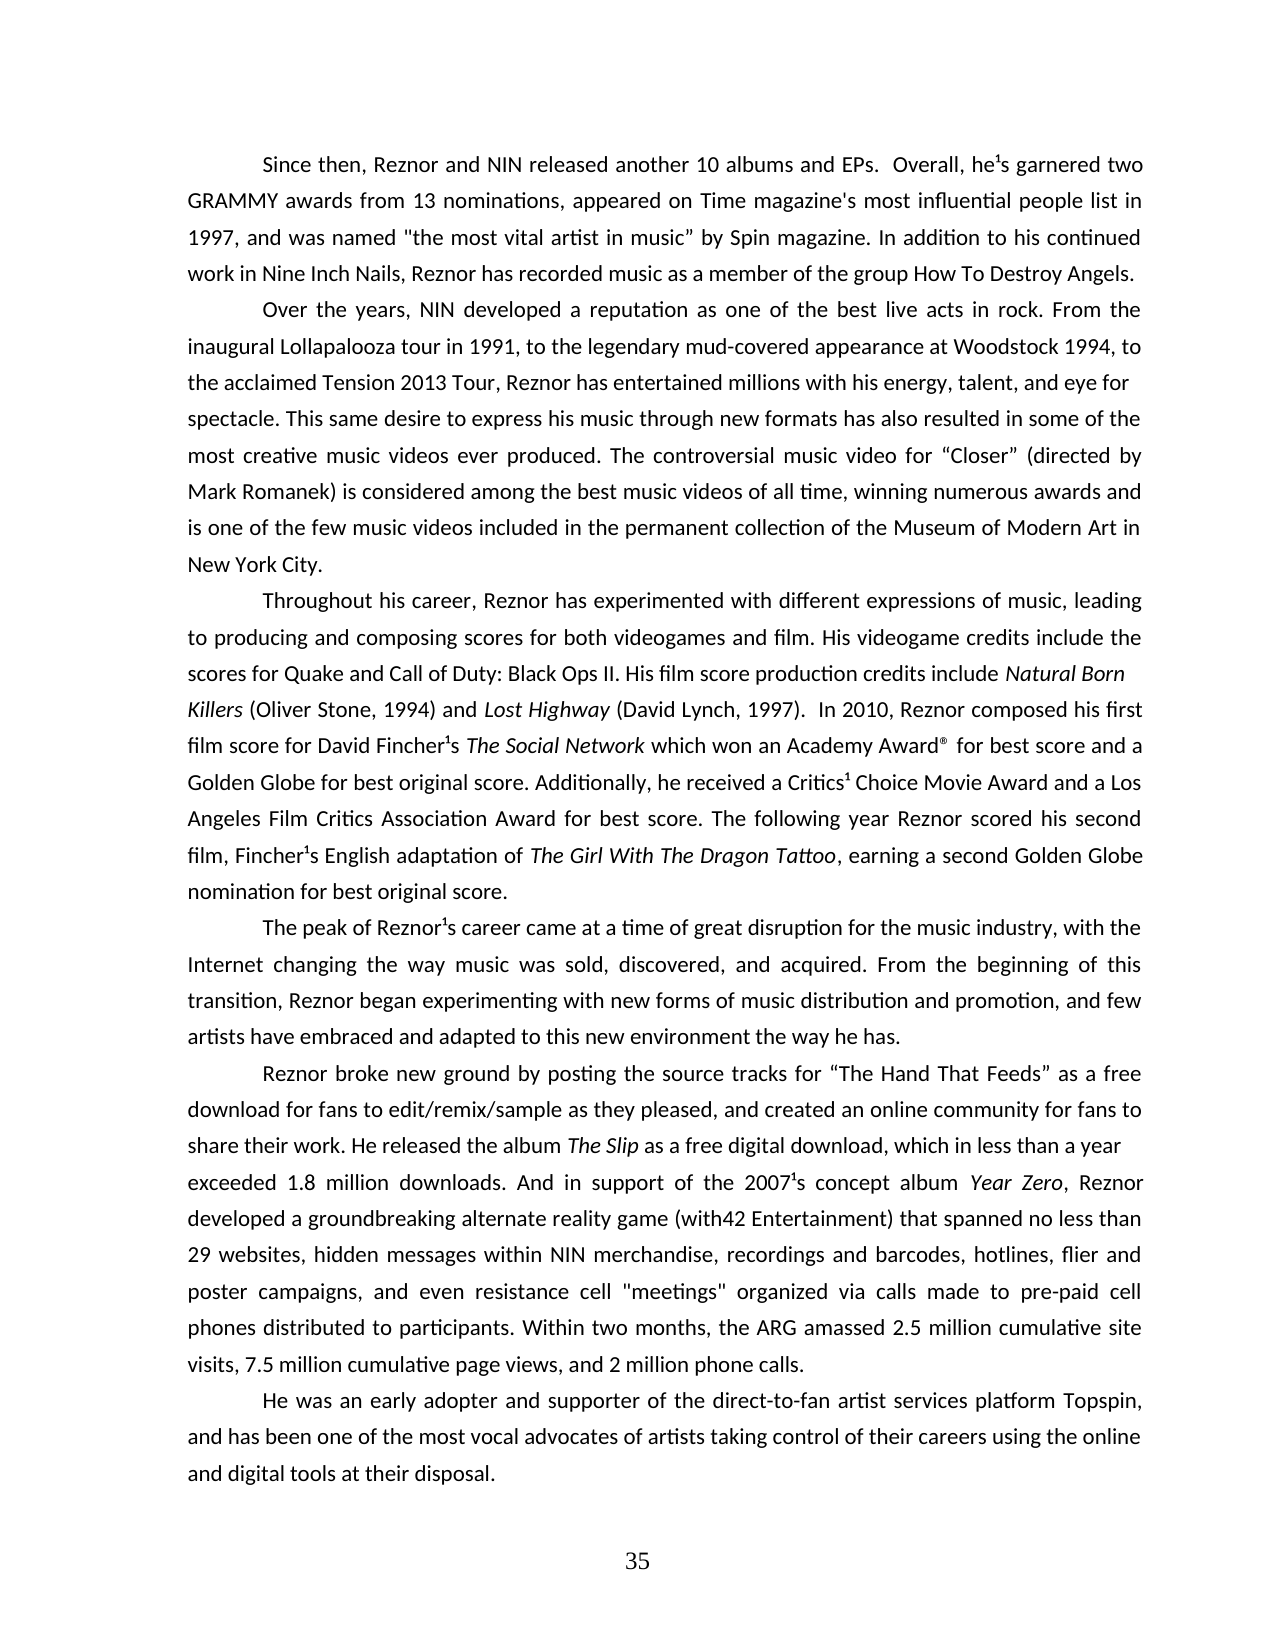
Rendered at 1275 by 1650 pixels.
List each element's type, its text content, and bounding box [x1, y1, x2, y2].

text Since then, Reznor and NIN released another 10 albums and EPs. Overall, he¹s garnered two GRAMMY awards from 13 nominations, appeared on Time magazine's most influential people list in 1997, and was named "the most vital artist in music” by Spin magazine. In addition to his continued work in Nine Inch Nails, Reznor has recorded music as a member of the group How To Destroy Angels. [187, 150, 1144, 287]
text exceeded 1.8 million downloads. And in support of the 2007¹s concept album Year Zero, Reznor developed a groundbreaking alternate reality game (with42 Entertainment) that spanned no less than 29 websites, hidden messages within NIN merchandise, recordings and barcodes, hotlines, flier and poster campaigns, and even resistance cell "meetings" organized via calls made to pre-paid cell phones distributed to participants. Within two months, the ARG amassed 2.5 million cumulative site visits, 7.5 million cumulative page views, and 2 million phone calls. [187, 1168, 1144, 1378]
text Over the years, NIN developed a reputation as one of the best live acts in rock. From the inaugural Lollapalooza tour in 1991, to the legendary mud-covered appearance at Woodstock 1994, to the acclaimed Tension 2013 Tour, Reznor has entertained millions with his energy, talent, and eye for [187, 295, 1144, 396]
text Killers (Oliver Stone, 1994) and Lost Highway (David Lynch, 1997). In 2010, Reznor composed his first film score for David Fincher¹s The Social Network which won an Academy Award® for best score and a Golden Globe for best original score. Additionally, he received a Critics¹ Choice Movie Award and a Los Angeles Film Critics Association Award for best score. The following year Reznor scored his second film, Fincher¹s English adaptation of The Girl With The Dragon Tattoo, earning a second Golden Globe nomination for best original score. [187, 695, 1144, 905]
text The peak of Reznor¹s career came at a time of great disruption for the music industry, with the Internet changing the way music was sold, discovered, and acquired. From the beginning of this transition, Reznor began experimenting with new forms of music distribution and promotion, and few artists have embraced and adapted to this new environment the way he has. [187, 913, 1144, 1051]
text spectacle. This same desire to express his music through new formats has also resulted in some of the most creative music videos ever produced. The controversial music video for “Closer” (directed by Mark Romanek) is considered among the best music videos of all time, winning numerous awards and is one of the few music videos included in the permanent collection of the Museum of Modern Art in New York City. [187, 404, 1144, 578]
text Throughout his career, Reznor has experimented with different expressions of music, leading to producing and composing scores for both videogames and film. His videogame credits include the scores for Quake and Call of Duty: Black Ops II. His film score production credits include Natural Born [187, 586, 1144, 687]
text Reznor broke new ground by posting the source tracks for “The Hand That Feeds” as a free download for fans to edit/remix/sample as they pleased, and created an online community for fans to share their work. He released the album The Slip as a free digital download, which in less than a year [187, 1059, 1144, 1159]
text He was an early adopter and supporter of the direct-to-fan artist services platform Topspin, and has been one of the most vocal advocates of artists taking control of their careers using the online and digital tools at their disposal. [187, 1386, 1144, 1487]
